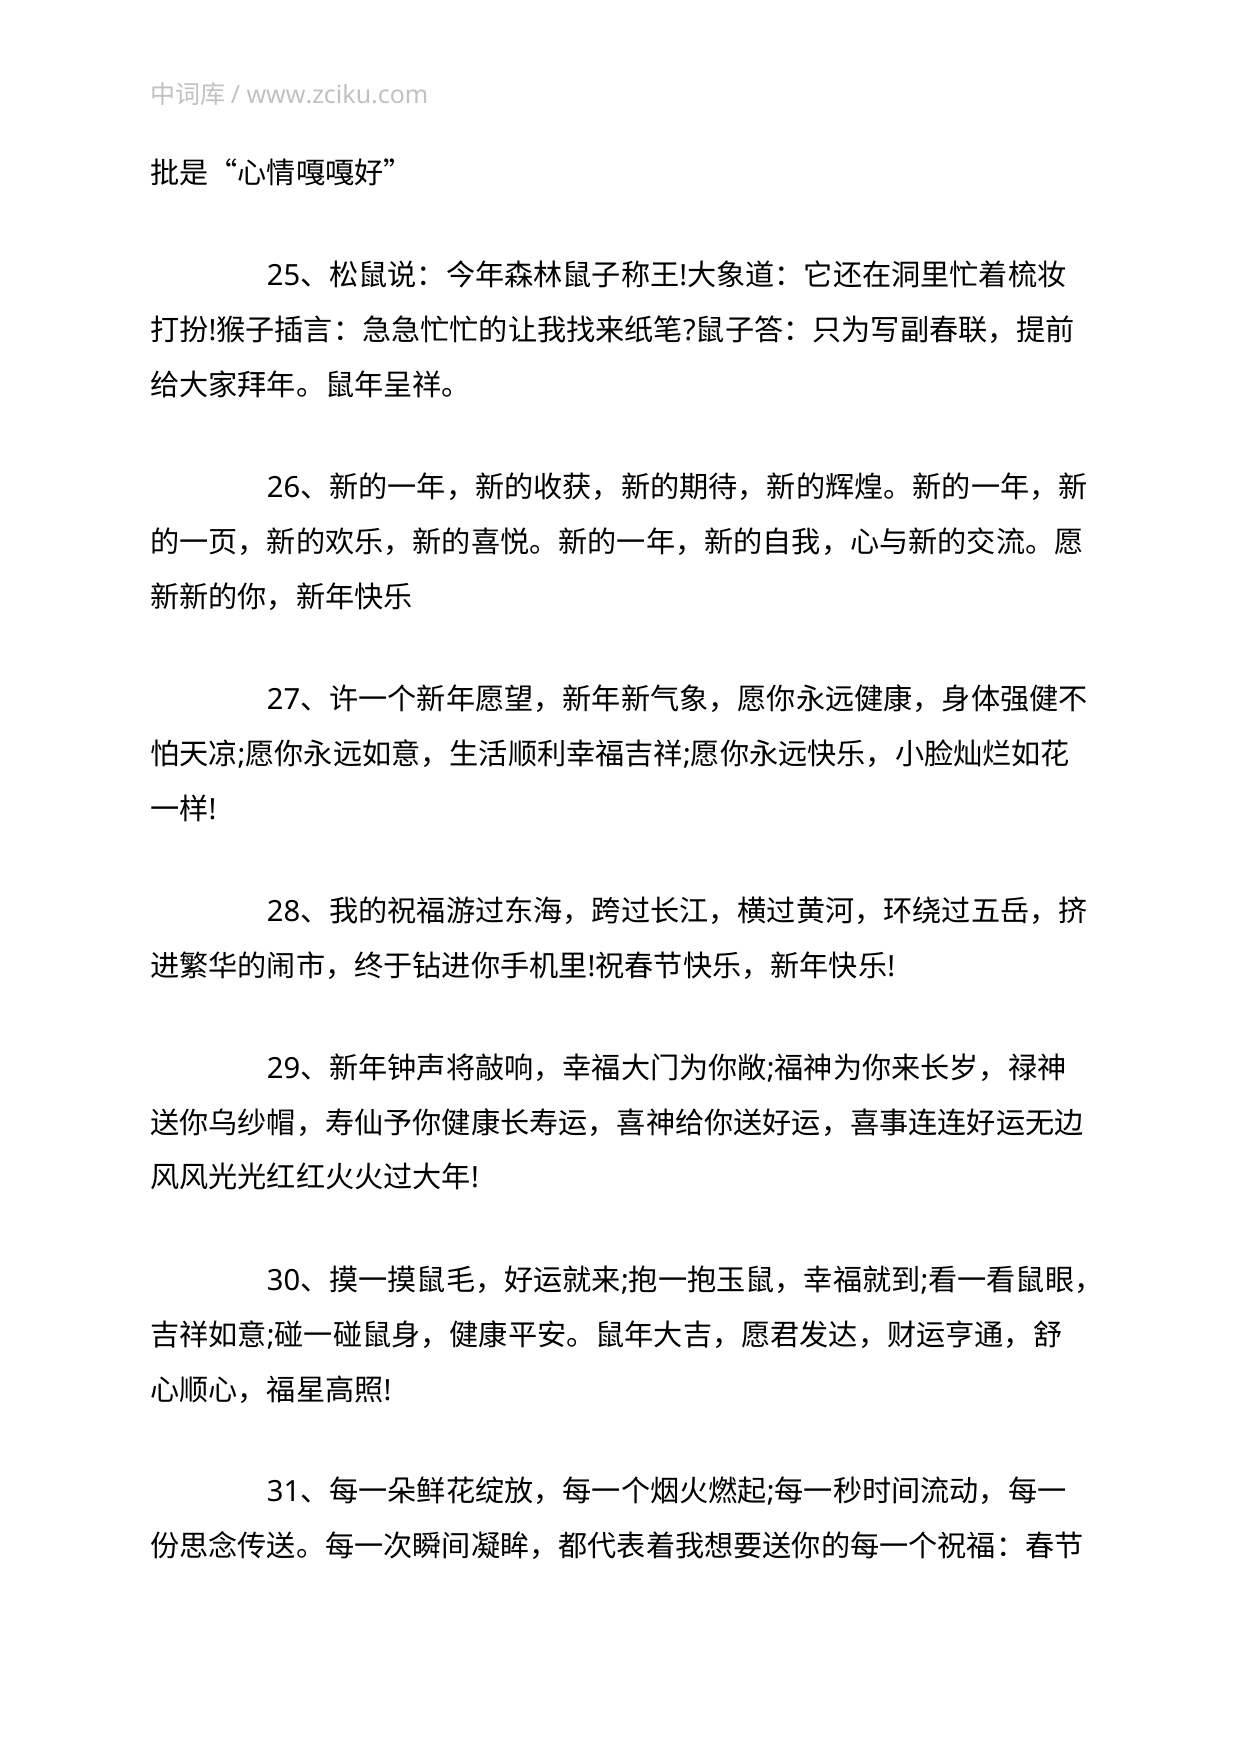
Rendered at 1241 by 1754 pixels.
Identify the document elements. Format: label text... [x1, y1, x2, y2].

text 26、新的一年，新的收获，新的期待，新的辉煌。新的一年，新的一页，新的欢乐，新的喜悦。新的一年，新的自我，心与新的交流。愿新新的你，新年快乐 [150, 463, 1090, 616]
text 29、新年钟声将敲响，幸福大门为你敞;福神为你来长岁，禄神送你乌纱帽，寿仙予你健康长寿运，喜神给你送好运，喜事连连好运无边风风光光红红火火过大年! [150, 1044, 1090, 1196]
text 30、摸一摸鼠毛，好运就来;抱一抱玉鼠，幸福就到;看一看鼠眼，吉祥如意;碰一碰鼠身，健康平安。鼠年大吉，愿君发达，财运亨通，舒心顺心，福星高照! [150, 1256, 1090, 1408]
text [150, 1468, 1090, 1565]
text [150, 150, 1090, 192]
text 25、松鼠说：今年森林鼠子称王!大象道：它还在洞里忙着梳妆打扮!猴子插言：急急忙忙的让我找来纸笔?鼠子答：只为写副春联，提前给大家拜年。鼠年呈祥。 [150, 252, 1090, 404]
text 28、我的祝福游过东海，跨过长江，横过黄河，环绕过五岳，挤进繁华的闹市，终于钻进你手机里!祝春节快乐，新年快乐! [150, 887, 1090, 984]
text 27、许一个新年愿望，新年新气象，愿你永远健康，身体强健不怕天凉;愿你永远如意，生活顺利幸福吉祥;愿你永远快乐，小脸灿烂如花一样! [150, 675, 1090, 828]
